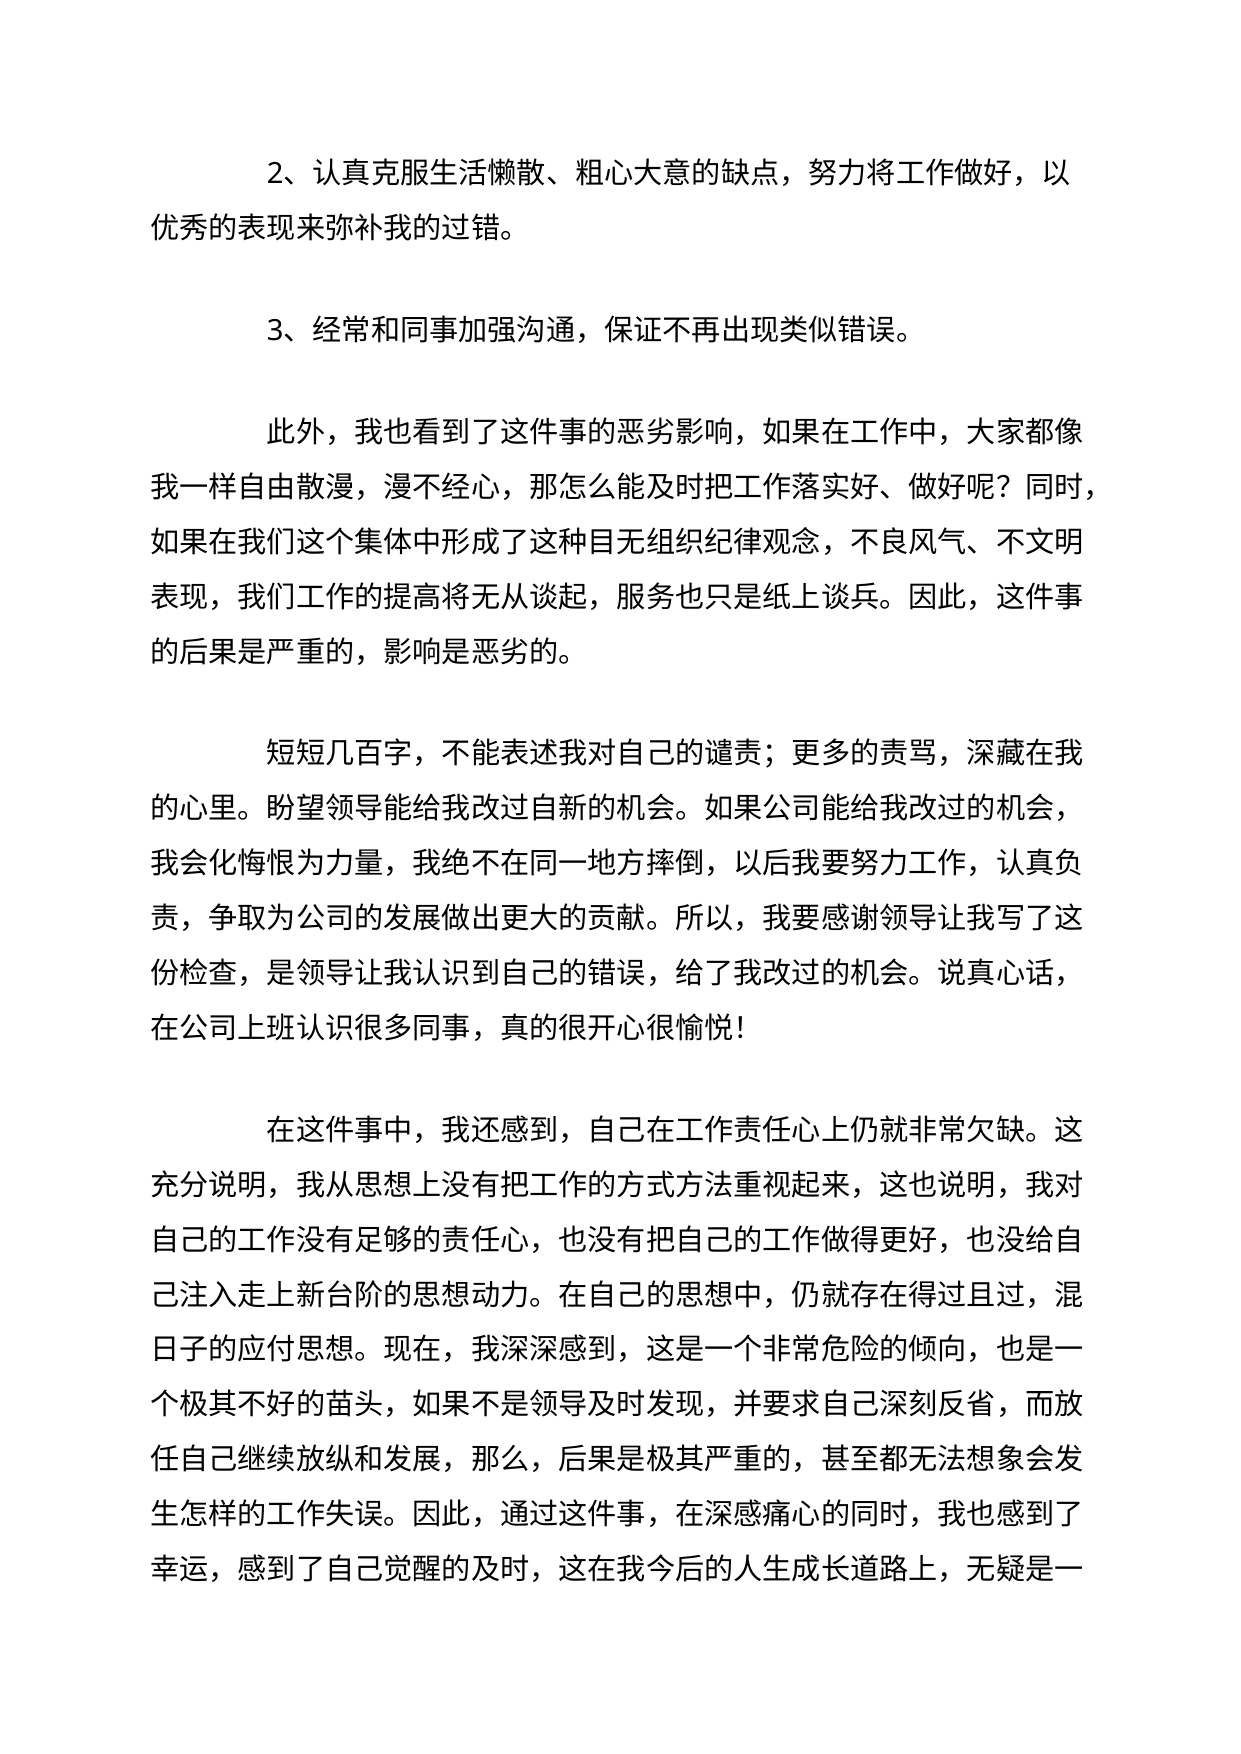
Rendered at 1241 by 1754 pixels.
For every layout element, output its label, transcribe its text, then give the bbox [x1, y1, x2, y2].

text 2、认真克服生活懒散、粗心大意的缺点，努力将工作做好，以优秀的表现来弥补我的过错。 [150, 150, 1090, 247]
text 此外，我也看到了这件事的恶劣影响，如果在工作中，大家都像我一样自由散漫，漫不经心，那怎么能及时把工作落实好、做好呢？同时，如果在我们这个集体中形成了这种目无组织纪律观念，不良风气、不文明表现，我们工作的提高将无从谈起，服务也只是纸上谈兵。因此，这件事的后果是严重的，影响是恶劣的。 [150, 409, 1090, 671]
text 3、经常和同事加强沟通，保证不再出现类似错误。 [150, 307, 1090, 349]
text 短短几百字，不能表述我对自己的谴责；更多的责骂，深藏在我的心里。盼望领导能给我改过自新的机会。如果公司能给我改过的机会，我会化悔恨为力量，我绝不在同一地方摔倒，以后我要努力工作，认真负责，争取为公司的发展做出更大的贡献。所以，我要感谢领导让我写了这份检查，是领导让我认识到自己的错误，给了我改过的机会。说真心话，在公司上班认识很多同事，真的很开心很愉悦！ [150, 730, 1090, 1047]
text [150, 1106, 1090, 1588]
